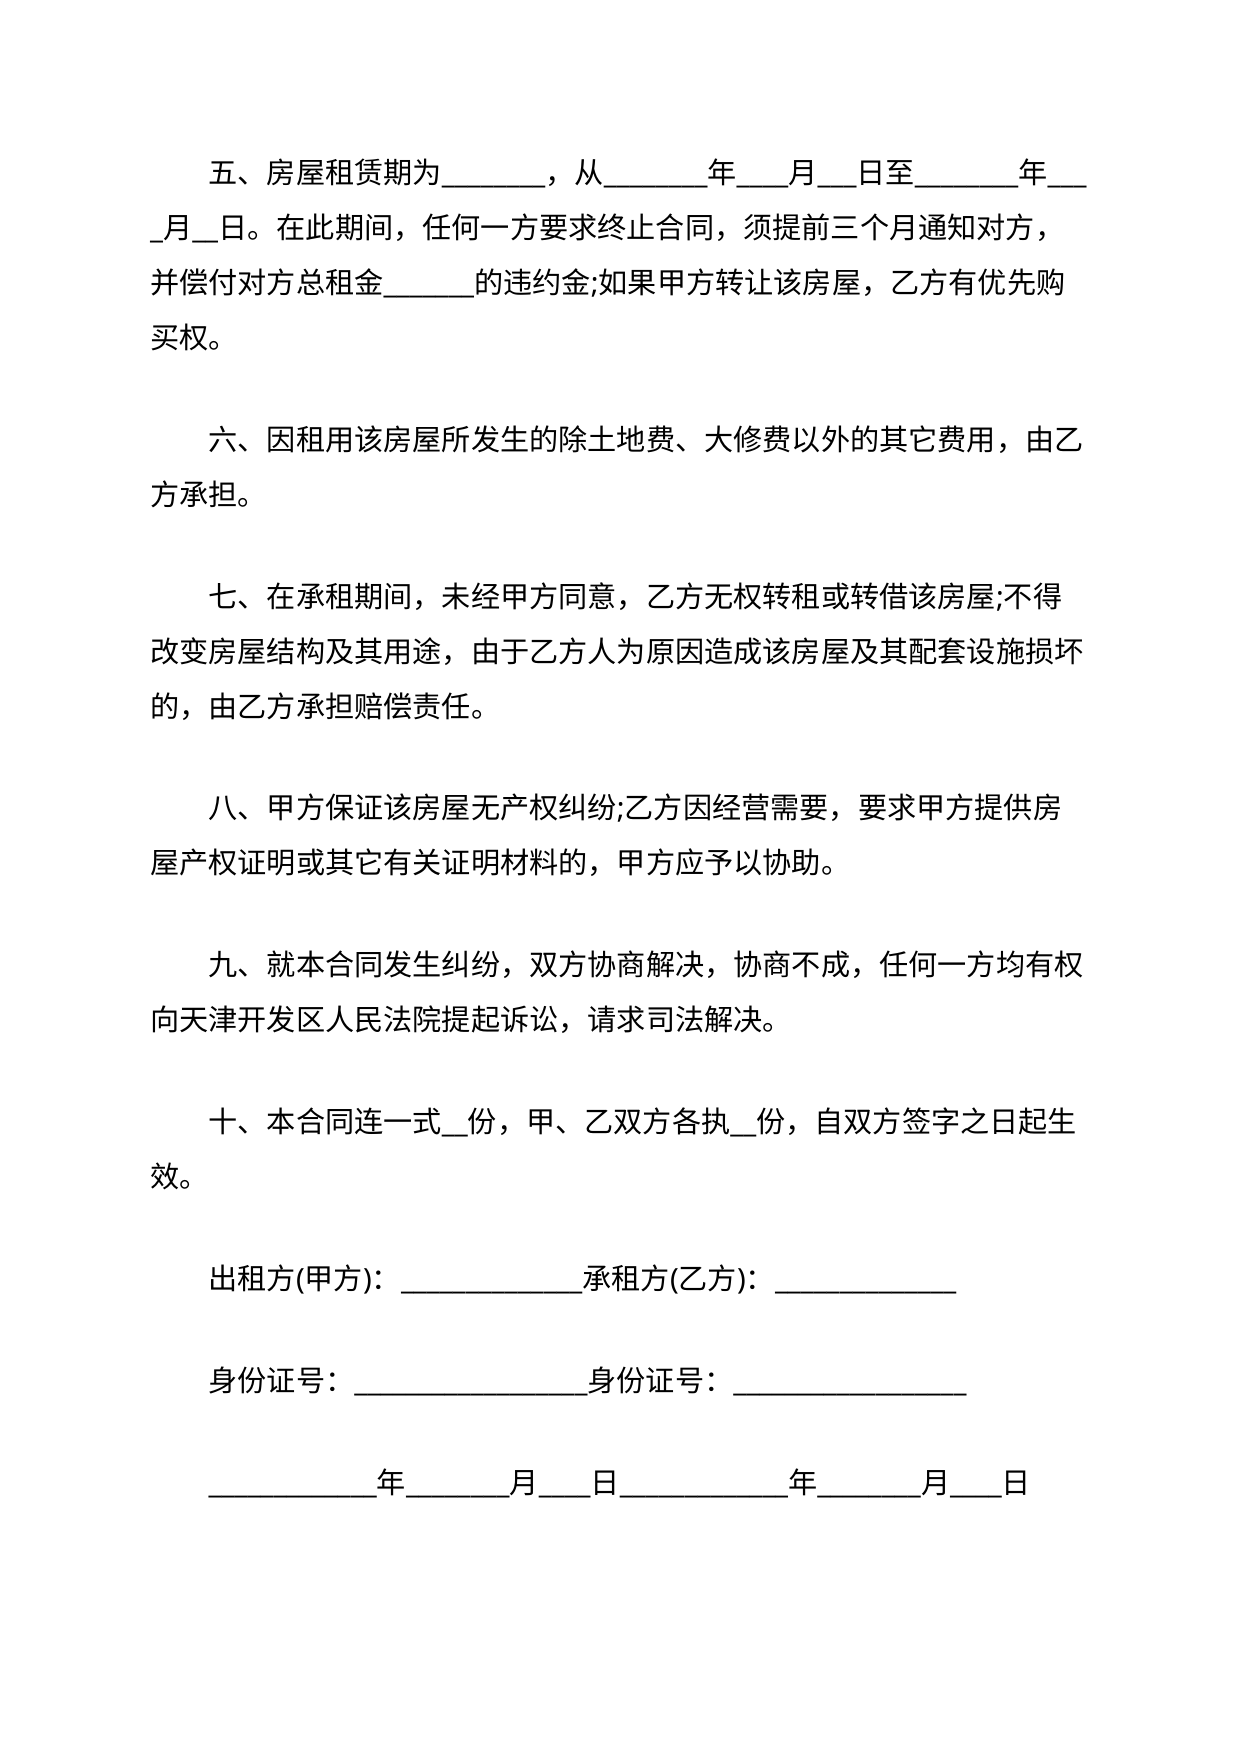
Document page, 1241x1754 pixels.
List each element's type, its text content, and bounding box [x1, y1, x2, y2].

text 八、甲方保证该房屋无产权纠纷;乙方因经营需要，要求甲方提供房屋产权证明或其它有关证明材料的，甲方应予以协助。 [150, 785, 1090, 882]
text 七、在承租期间，未经甲方同意，乙方无权转租或转借该房屋;不得改变房屋结构及其用途，由于乙方人为原因造成该房屋及其配套设施损坏的，由乙方承担赔偿责任。 [150, 573, 1090, 726]
text 六、因租用该房屋所发生的除土地费、大修费以外的其它费用，由乙方承担。 [150, 417, 1090, 514]
text _____________年________月____日_____________年________月____日 [150, 1459, 1090, 1502]
text 身份证号：__________________身份证号：__________________ [150, 1357, 1090, 1400]
text 出租方(甲方)：______________承租方(乙方)：______________ [150, 1255, 1090, 1298]
text 十、本合同连一式__份，甲、乙双方各执__份，自双方签字之日起生效。 [150, 1098, 1090, 1196]
text 五、房屋租赁期为________，从________年____月___日至________年____月__日。在此期间，任何一方要求终止合同，须提前三个月通知对方，并偿付对方总租金_______的违约金;如果甲方转让该房屋，乙方有优先购买权。 [150, 150, 1090, 357]
text 九、就本合同发生纠纷，双方协商解决，协商不成，任何一方均有权向天津开发区人民法院提起诉讼，请求司法解决。 [150, 942, 1090, 1039]
